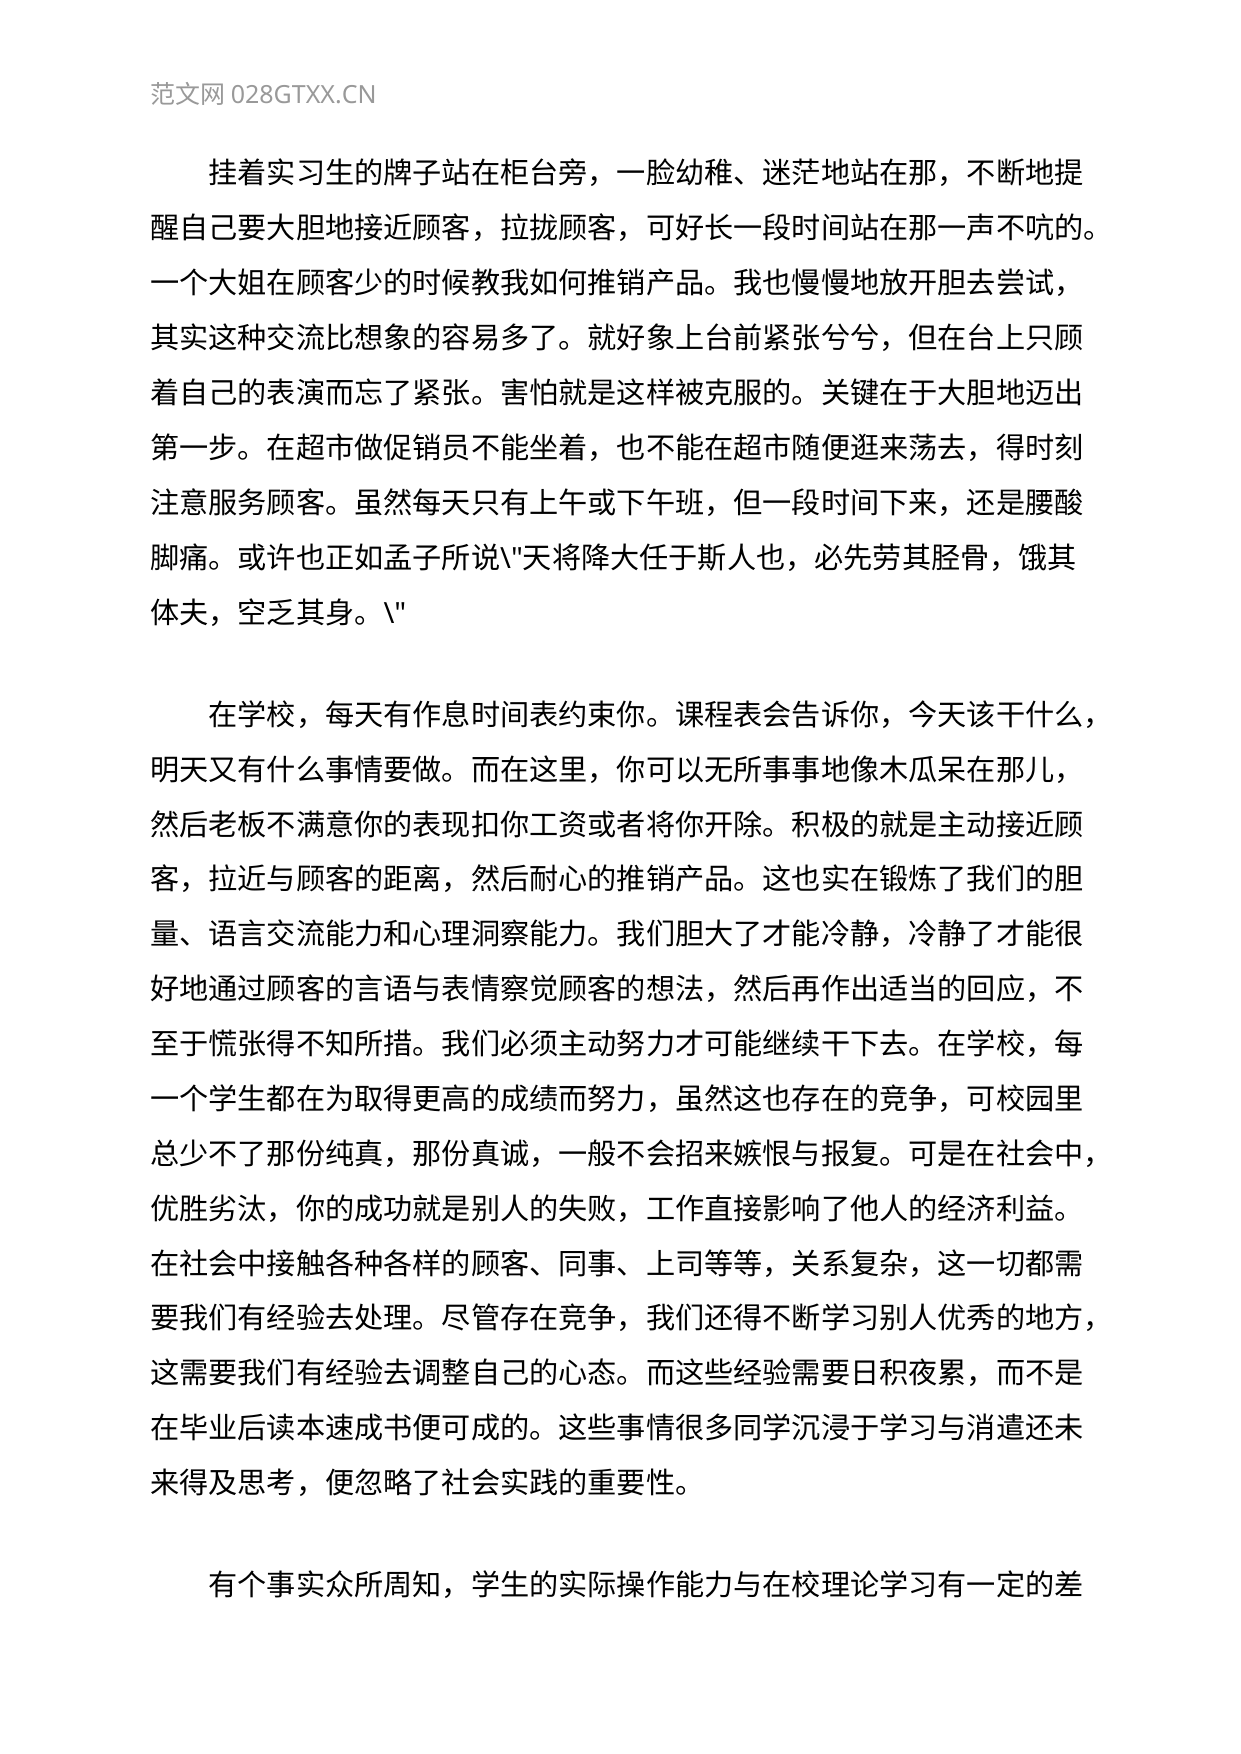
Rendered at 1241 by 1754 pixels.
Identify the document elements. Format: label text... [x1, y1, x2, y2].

text 在学校，每天有作息时间表约束你。课程表会告诉你，今天该干什么，明天又有什么事情要做。而在这里，你可以无所事事地像木瓜呆在那儿，然后老板不满意你的表现扣你工资或者将你开除。积极的就是主动接近顾客，拉近与顾客的距离，然后耐心的推销产品。这也实在锻炼了我们的胆量、语言交流能力和心理洞察能力。我们胆大了才能冷静，冷静了才能很好地通过顾客的言语与表情察觉顾客的想法，然后再作出适当的回应，不至于慌张得不知所措。我们必须主动努力才可能继续干下去。在学校，每一个学生都在为取得更高的成绩而努力，虽然这也存在的竞争，可校园里总少不了那份纯真，那份真诚，一般不会招来嫉恨与报复。可是在社会中，优胜劣汰，你的成功就是别人的失败，工作直接影响了他人的经济利益。在社会中接触各种各样的顾客、同事、上司等等，关系复杂，这一切都需要我们有经验去处理。尽管存在竞争，我们还得不断学习别人优秀的地方，这需要我们有经验去调整自己的心态。而这些经验需要日积夜累，而不是在毕业后读本速成书便可成的。这些事情很多同学沉浸于学习与消遣还未来得及思考，便忽略了社会实践的重要性。 [150, 691, 1090, 1502]
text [150, 1562, 1090, 1604]
text 挂着实习生的牌子站在柜台旁，一脸幼稚、迷茫地站在那，不断地提醒自己要大胆地接近顾客，拉拢顾客，可好长一段时间站在那一声不吭的。一个大姐在顾客少的时候教我如何推销产品。我也慢慢地放开胆去尝试，其实这种交流比想象的容易多了。就好象上台前紧张兮兮，但在台上只顾着自己的表演而忘了紧张。害怕就是这样被克服的。关键在于大胆地迈出第一步。在超市做促销员不能坐着，也不能在超市随便逛来荡去，得时刻注意服务顾客。虽然每天只有上午或下午班，但一段时间下来，还是腰酸脚痛。或许也正如孟子所说\"天将降大任于斯人也，必先劳其胫骨，饿其体夫，空乏其身。\" [150, 150, 1090, 632]
